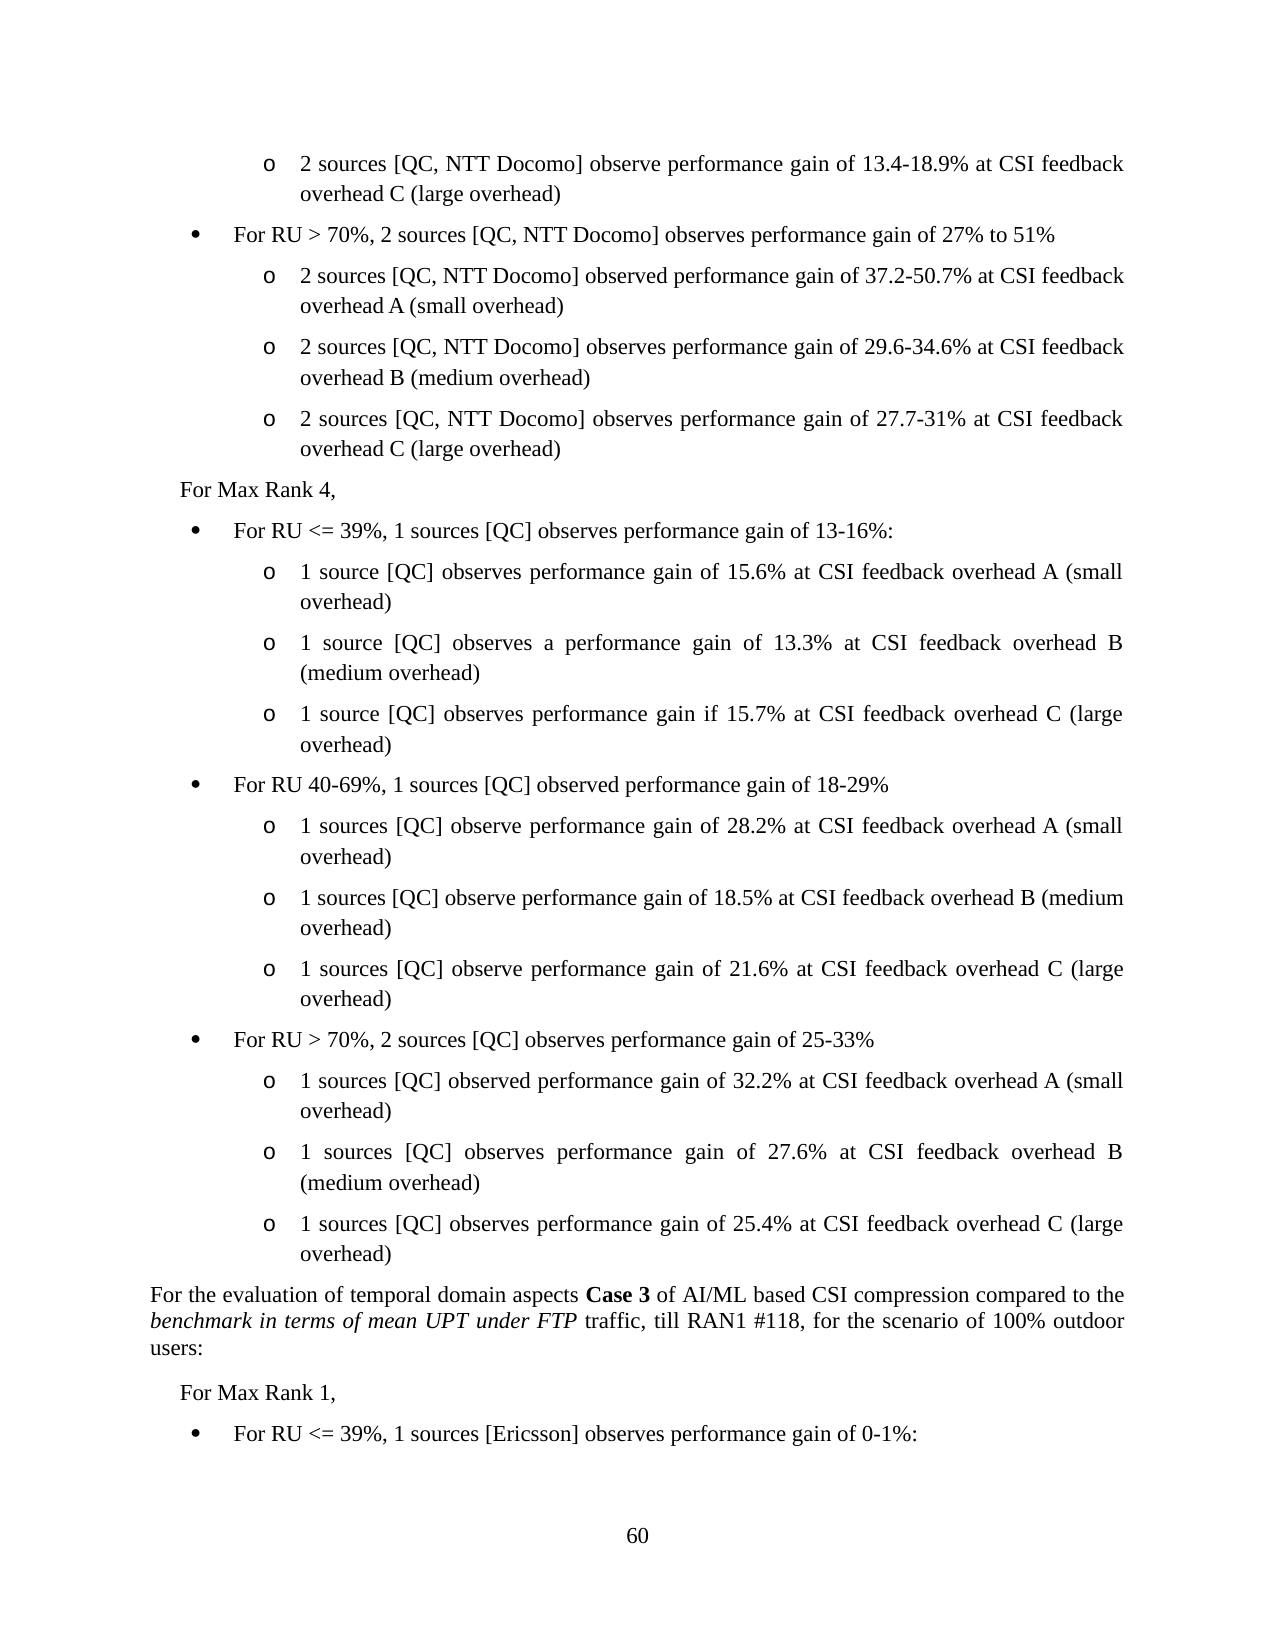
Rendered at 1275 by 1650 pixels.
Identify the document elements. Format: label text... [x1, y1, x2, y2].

list 1 sources [QC] observe performance gain of 28.2% at CSI feedback overhead A (small overhead) [262, 812, 1125, 869]
text For the evaluation of temporal domain aspects Case 3 of AI/ML based CSI compression compared to the benchmark in terms of mean UPT under FTP traffic, till RAN1 #118, for the scenario of 100% outdoor users: [150, 1281, 1125, 1360]
list 1 source [QC] observes performance gain of 15.6% at CSI feedback overhead A (small overhead) [262, 558, 1125, 614]
text For Max Rank 4, [179, 476, 1125, 502]
list 2 sources [QC, NTT Docomo] observe performance gain of 13.4-18.9% at CSI feedback overhead C (large overhead) [262, 150, 1125, 207]
list 2 sources [QC, NTT Docomo] observes performance gain of 27.7-31% at CSI feedback overhead C (large overhead) [262, 405, 1125, 461]
list 1 sources [QC] observe performance gain of 21.6% at CSI feedback overhead C (large overhead) [262, 955, 1125, 1012]
list 1 source [QC] observes a performance gain of 13.3% at CSI feedback overhead B (medium overhead) [262, 629, 1125, 686]
list For RU 40-69%, 1 sources [QC] observed performance gain of 18-29% [192, 772, 1125, 798]
list 1 sources [QC] observes performance gain of 27.6% at CSI feedback overhead B (medium overhead) [262, 1138, 1125, 1195]
list 1 sources [QC] observes performance gain of 25.4% at CSI feedback overhead C (large overhead) [262, 1210, 1125, 1266]
list For RU <= 39%, 1 sources [QC] observes performance gain of 13-16%: [192, 517, 1125, 543]
list For RU <= 39%, 1 sources [Ericsson] observes performance gain of 0-1%: [192, 1420, 1125, 1446]
text For Max Rank 1, [179, 1379, 1125, 1405]
list 1 sources [QC] observed performance gain of 32.2% at CSI feedback overhead A (small overhead) [262, 1067, 1125, 1124]
list 1 source [QC] observes performance gain if 15.7% at CSI feedback overhead C (large overhead) [262, 700, 1125, 757]
list 2 sources [QC, NTT Docomo] observes performance gain of 29.6-34.6% at CSI feedback overhead B (medium overhead) [262, 333, 1125, 390]
list 2 sources [QC, NTT Docomo] observed performance gain of 37.2-50.7% at CSI feedback overhead A (small overhead) [262, 262, 1125, 319]
list For RU > 70%, 2 sources [QC] observes performance gain of 25-33% [192, 1026, 1125, 1053]
list 1 sources [QC] observe performance gain of 18.5% at CSI feedback overhead B (medium overhead) [262, 884, 1125, 940]
list For RU > 70%, 2 sources [QC, NTT Docomo] observes performance gain of 27% to 51% [192, 221, 1125, 248]
